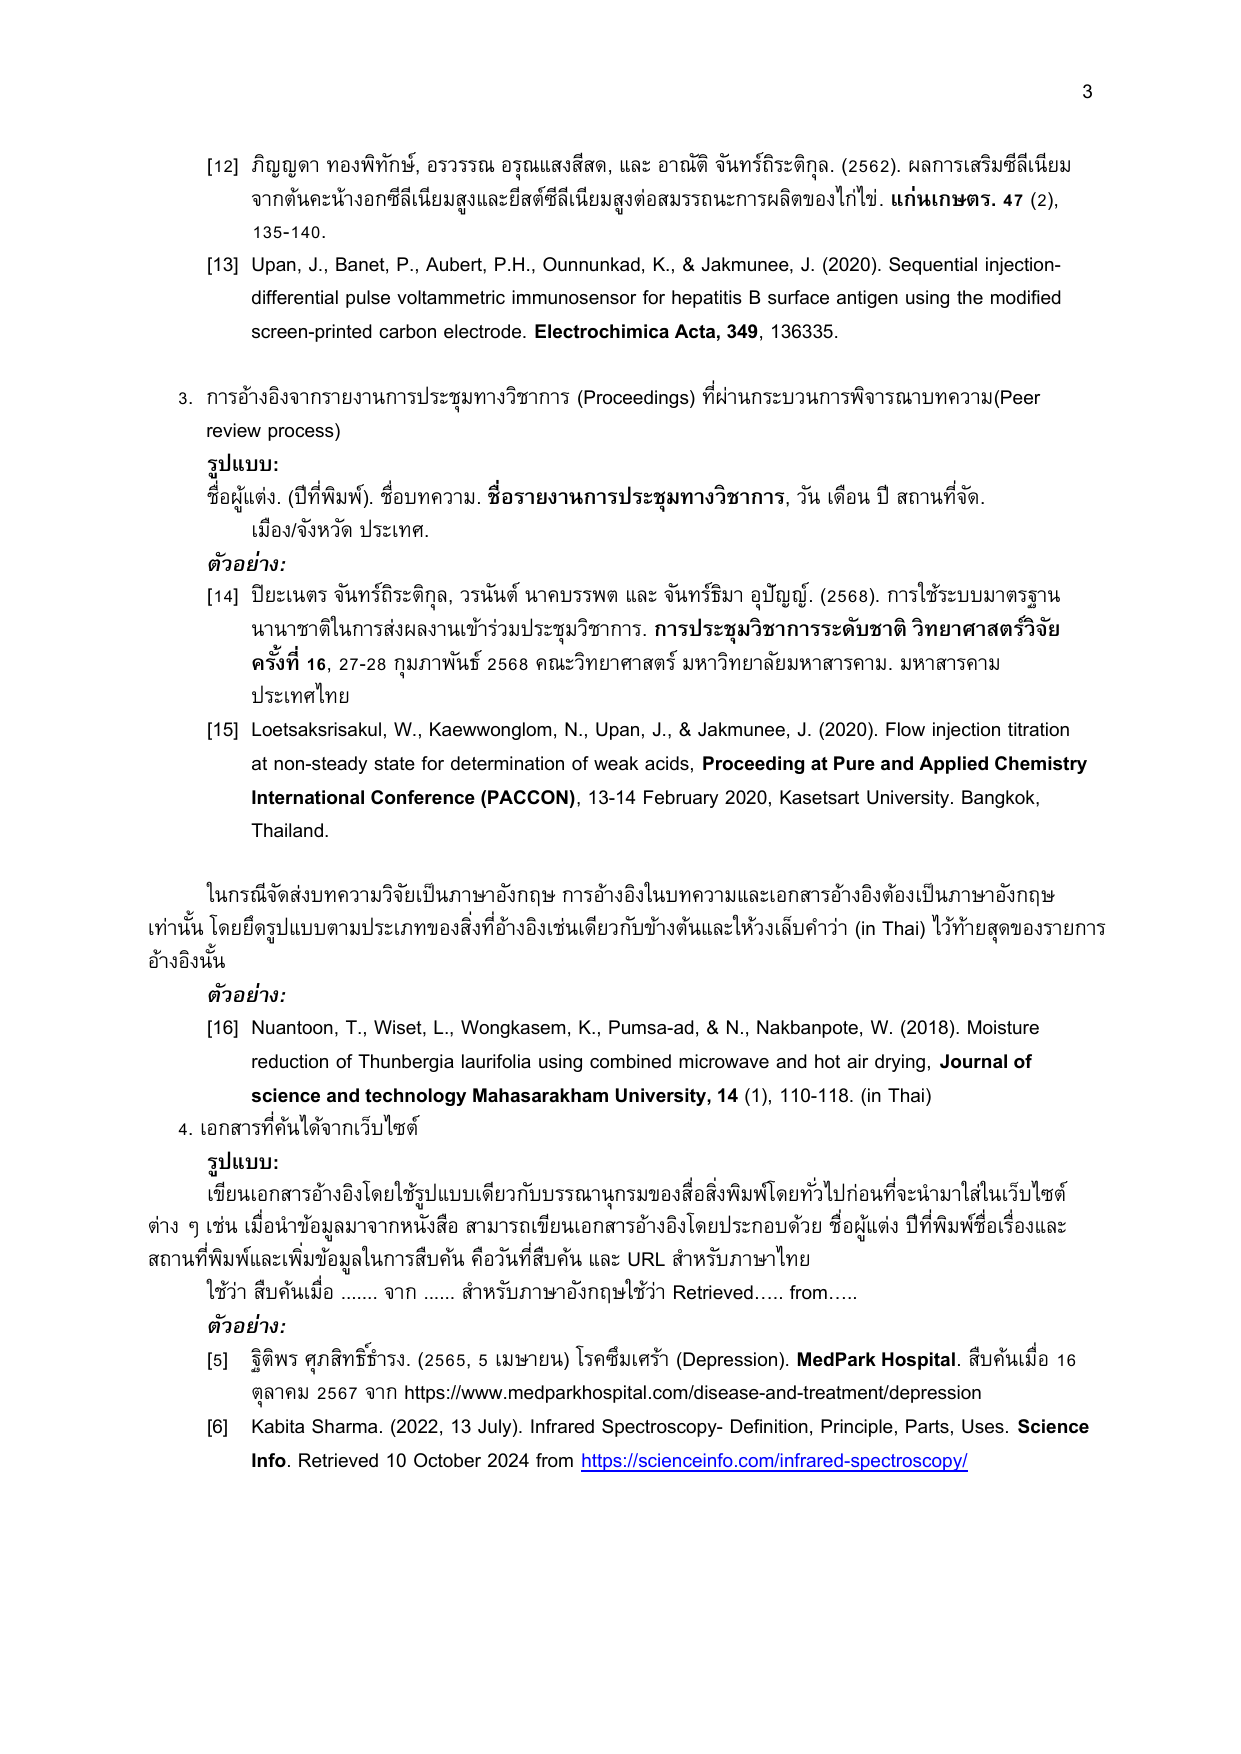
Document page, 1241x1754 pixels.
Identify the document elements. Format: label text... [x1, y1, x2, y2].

text [14] ปิยะเนตร จันทร์ถิระติกุล, วรนันต์ นาคบรรพต และ จันทร์ธิมา อุปัญญ์. (2568). การใช้ระบบมาตรฐานนานาชาติในการส่งผลงานเข้าร่วมประชุมวิชาการ. การประชุมวิชาการระดับชาติ วิทยาศาสตร์วิจัย ครั้งที่ 16, 27-28 กุมภาพันธ์ 2568 คณะวิทยาศาสตร์ มหาวิทยาลัยมหาสารคาม. มหาสารคาม ประเทศไทย [207, 578, 1092, 712]
text ในกรณีจัดส่งบทความวิจัยเป็นภาษาอังกฤษ การอ้างอิงในบทความและเอกสารอ้างอิงต้องเป็นภาษาอังกฤษเท่านั้น โดยยึดรูปแบบตามประเภทของสิ่งที่อ้างอิงเช่นเดียวกับข้างต้นและให้วงเล็บคำว่า (in Thai) ไว้ท้ายสุดของรายการอ้างอิงนั้น [148, 878, 1107, 977]
text ตัวอย่าง: [177, 1308, 1092, 1341]
text ตัวอย่าง: [207, 977, 1092, 1010]
text [13] Upan, J., Banet, P., Aubert, P.H., Ounnunkad, K., & Jakmunee, J. (2020). Sequential injection-differential pulse voltammetric immunosensor for hepatitis B surface antigen using the modified screen-printed carbon electrode. Electrochimica Acta, 349, 136335. [207, 247, 1092, 347]
text ใช้ว่า สืบค้นเมื่อ ....... จาก ...... สำหรับภาษาอังกฤษใช้ว่า Retrieved….. from….. [148, 1275, 1092, 1308]
text 4. เอกสารที่ค้นได้จากเว็บไซต์ [177, 1111, 1092, 1144]
text [6] Kabita Sharma. (2022, 13 July). Infrared Spectroscopy- Definition, Principle, Parts, Uses. Science Info. Retrieved 10 October 2024 from https://scienceinfo.com/infrared-spectroscopy/ [207, 1408, 1092, 1476]
text 3. การอ้างอิงจากรายงานการประชุมทางวิชาการ (Proceedings) ที่ผ่านกระบวนการพิจารณาบทความ(Peer review process) [177, 380, 1092, 446]
text ตัวอย่าง: [207, 546, 1092, 578]
text ชื่อผู้แต่ง. (ปีที่พิมพ์). ชื่อบทความ. ชื่อรายงานการประชุมทางวิชาการ, วัน เดือน ปี สถานที่จัด. เมือง/จังหวัด ประเทศ. [207, 479, 1092, 546]
text [15] Loetsaksrisakul, W., Kaewwonglom, N., Upan, J., & Jakmunee, J. (2020). Flow injection titration at non-steady state for determination of weak acids, Proceeding at Pure and Applied Chemistry International Conference (PACCON), 13-14 February 2020, Kasetsart University. Bangkok, Thailand. [207, 712, 1092, 846]
text เขียนเอกสารอ้างอิงโดยใช้รูปแบบเดียวกับบรรณานุกรมของสื่อสิ่งพิมพ์โดยทั่วไปก่อนที่จะนำมาใส่ในเว็บไซต์ต่าง ๆ เช่น เมื่อนำข้อมูลมาจากหนังสือ สามารถเขียนเอกสารอ้างอิงโดยประกอบด้วย ชื่อผู้แต่ง ปีที่พิมพ์ชื่อเรื่องและสถานที่พิมพ์และเพิ่มข้อมูลในการสืบค้น คือวันที่สืบค้น และ URL สำหรับภาษาไทย [148, 1177, 1092, 1275]
text [5] ฐิติพร ศุภสิทธิ์ธำรง. (2565, 5 เมษายน) โรคซึมเศร้า (Depression). MedPark Hospital. สืบค้นเมื่อ 16 ตุลาคม 2567 จาก https://www.medparkhospital.com/disease-and-treatment/depression [207, 1341, 1092, 1408]
text [16] Nuantoon, T., Wiset, L., Wongkasem, K., Pumsa-ad, & N., Nakbanpote, W. (2018). Moisture reduction of Thunbergia laurifolia using combined microwave and hot air drying, Journal of science and technology Mahasarakham University, 14 (1), 110-118. (in Thai) [207, 1010, 1092, 1111]
text [12] ภิญญดา ทองพิทักษ์, อรวรรณ อรุณแสงสีสด, และ อาณัติ จันทร์ถิระติกุล. (2562). ผลการเสริมซีลีเนียมจากต้นคะน้างอกซีลีเนียมสูงและยีสต์ซีลีเนียมสูงต่อสมรรถนะการผลิตของไก่ไข่. แก่นเกษตร. 47 (2), 135-140. [207, 148, 1092, 247]
text รูปแบบ: [207, 446, 1092, 479]
text รูปแบบ: [177, 1144, 1092, 1177]
